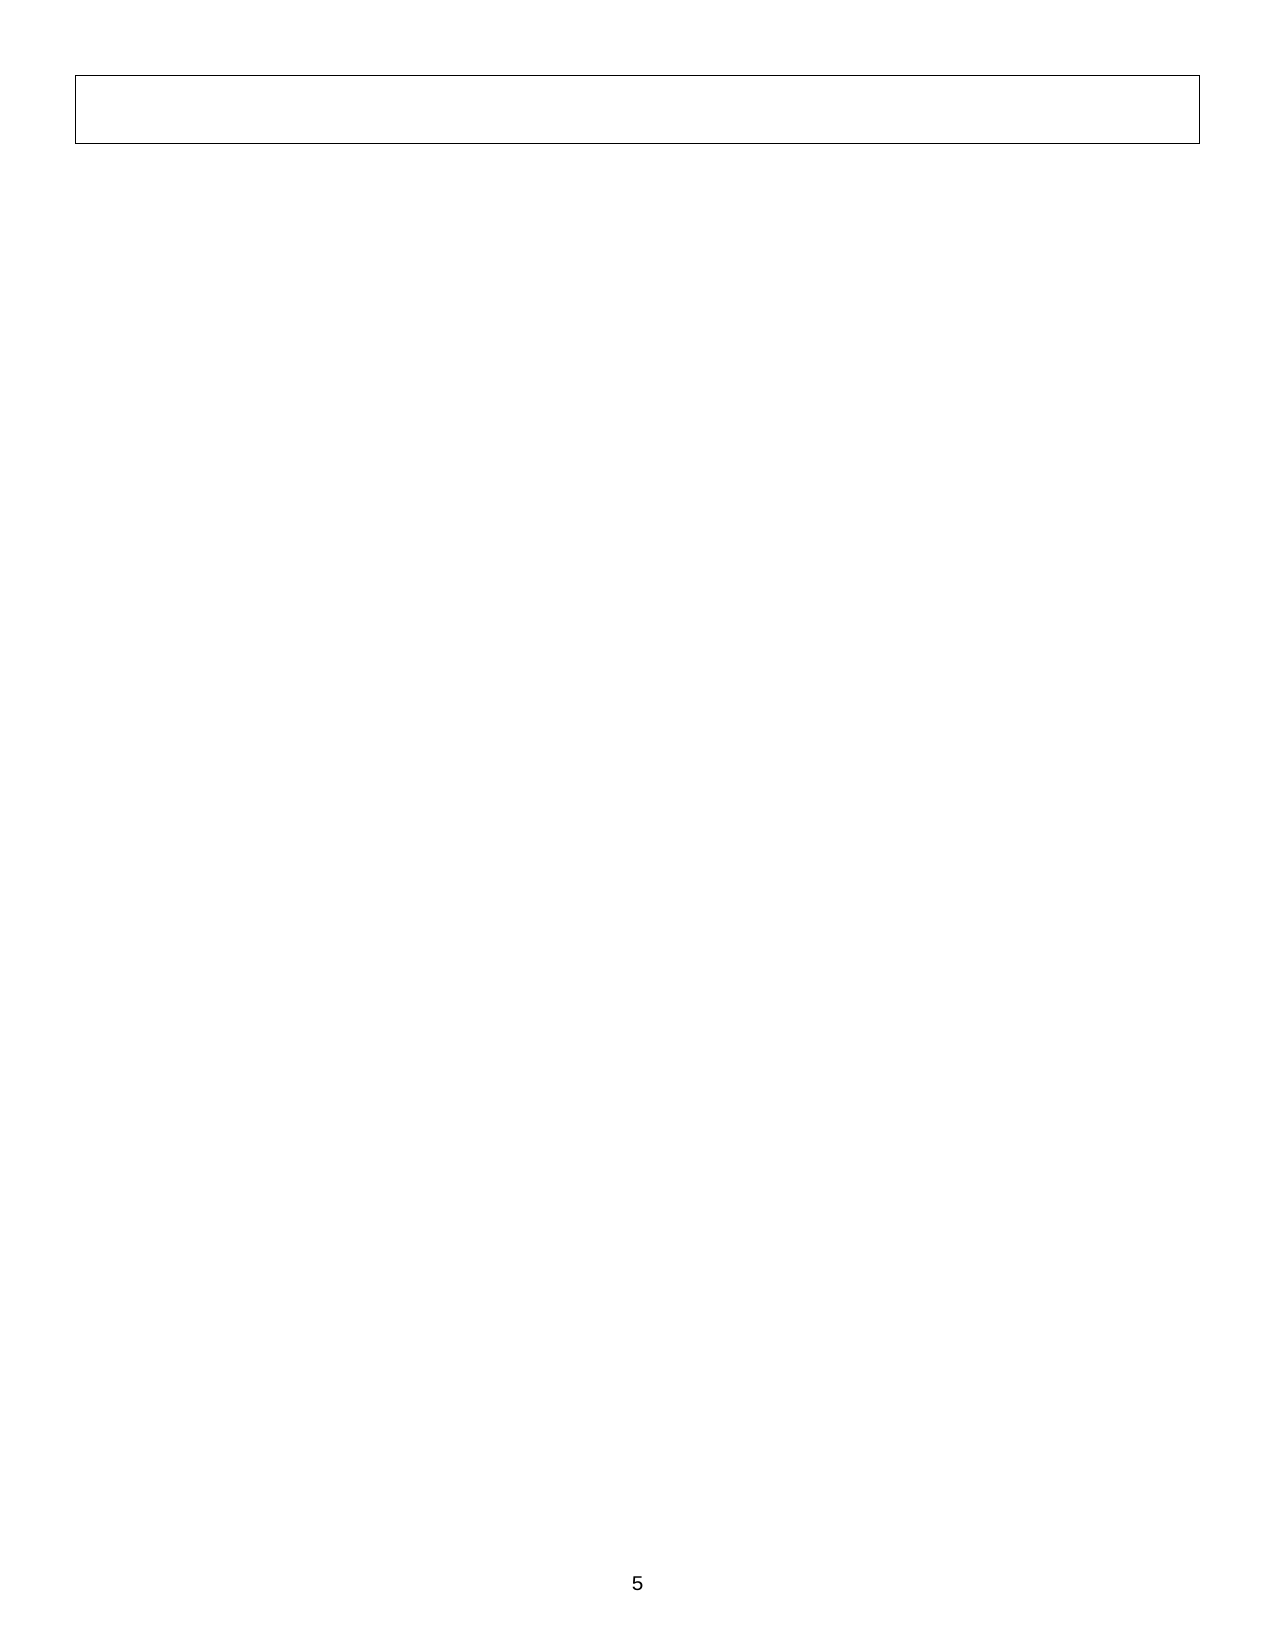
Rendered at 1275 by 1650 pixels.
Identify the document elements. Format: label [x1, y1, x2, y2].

table_header [76, 76, 1199, 143]
